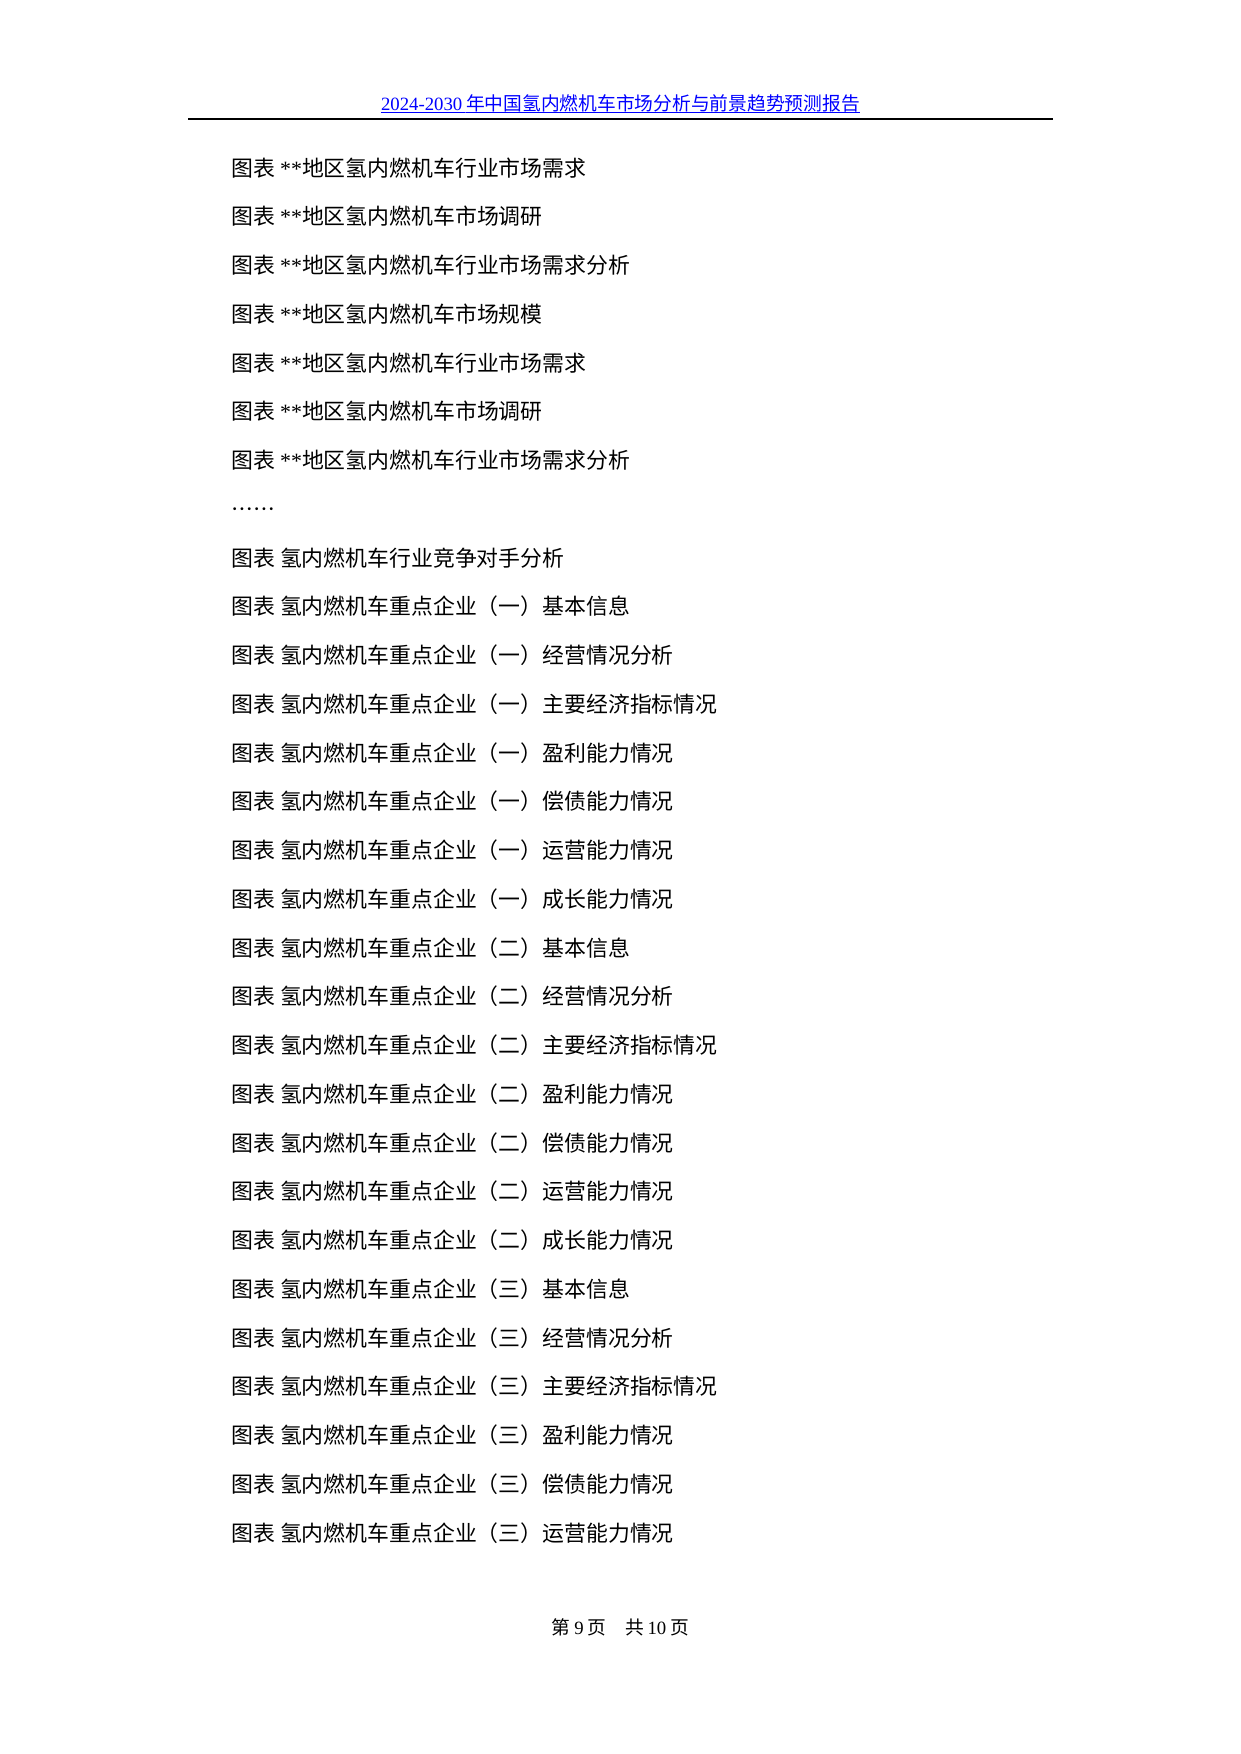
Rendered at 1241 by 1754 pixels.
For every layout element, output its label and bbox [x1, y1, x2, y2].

text [187, 150, 1053, 1548]
